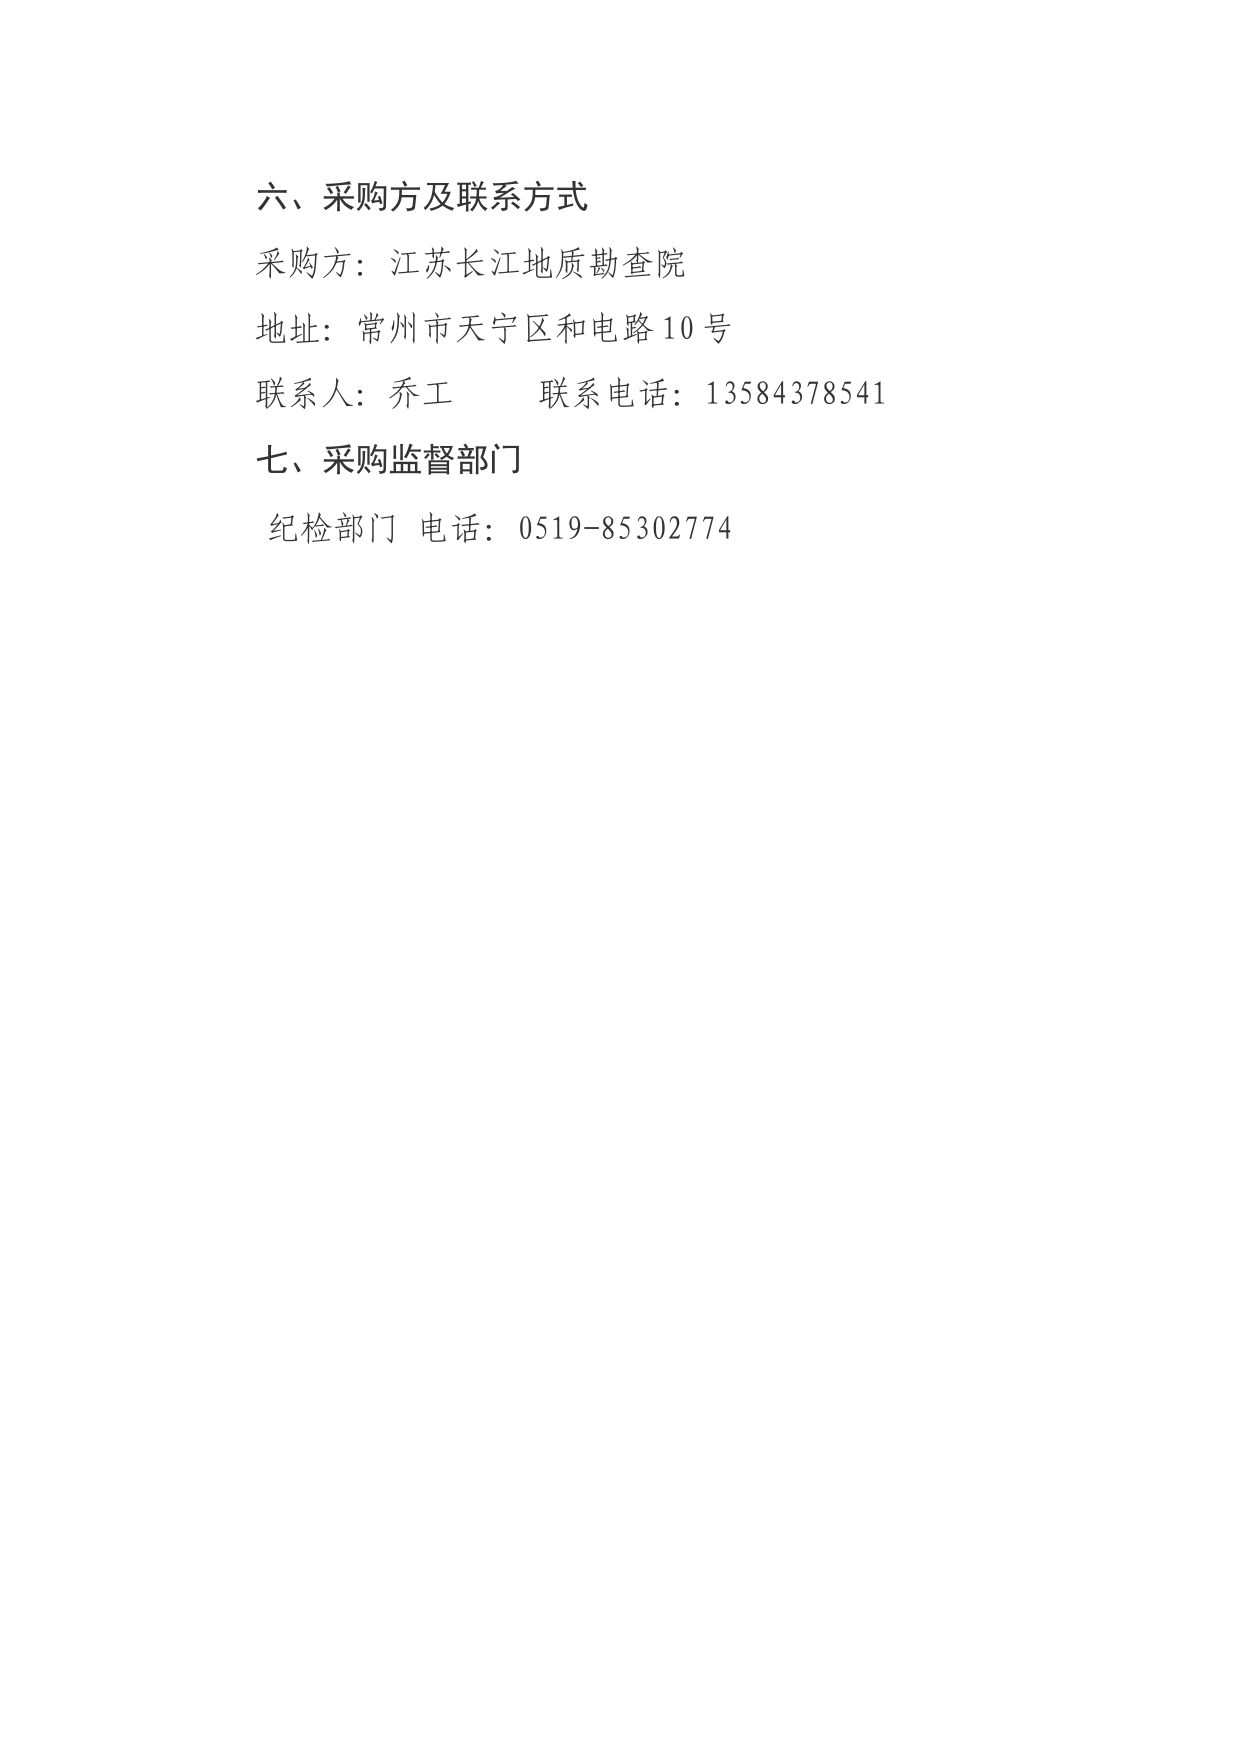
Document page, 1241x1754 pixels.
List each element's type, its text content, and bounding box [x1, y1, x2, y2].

text 纪检部门 电话：0519-85302774 [200, 494, 1053, 559]
text 六、采购方及联系方式 [189, 162, 1051, 227]
text 联系人：乔工 联系电话：13584378541 [187, 358, 1053, 423]
text 采购方：江苏长江地质勘查院 [187, 228, 1053, 293]
text 七、采购监督部门 [189, 424, 1051, 489]
text 地址：常州市天宁区和电路10号 [187, 293, 1053, 358]
